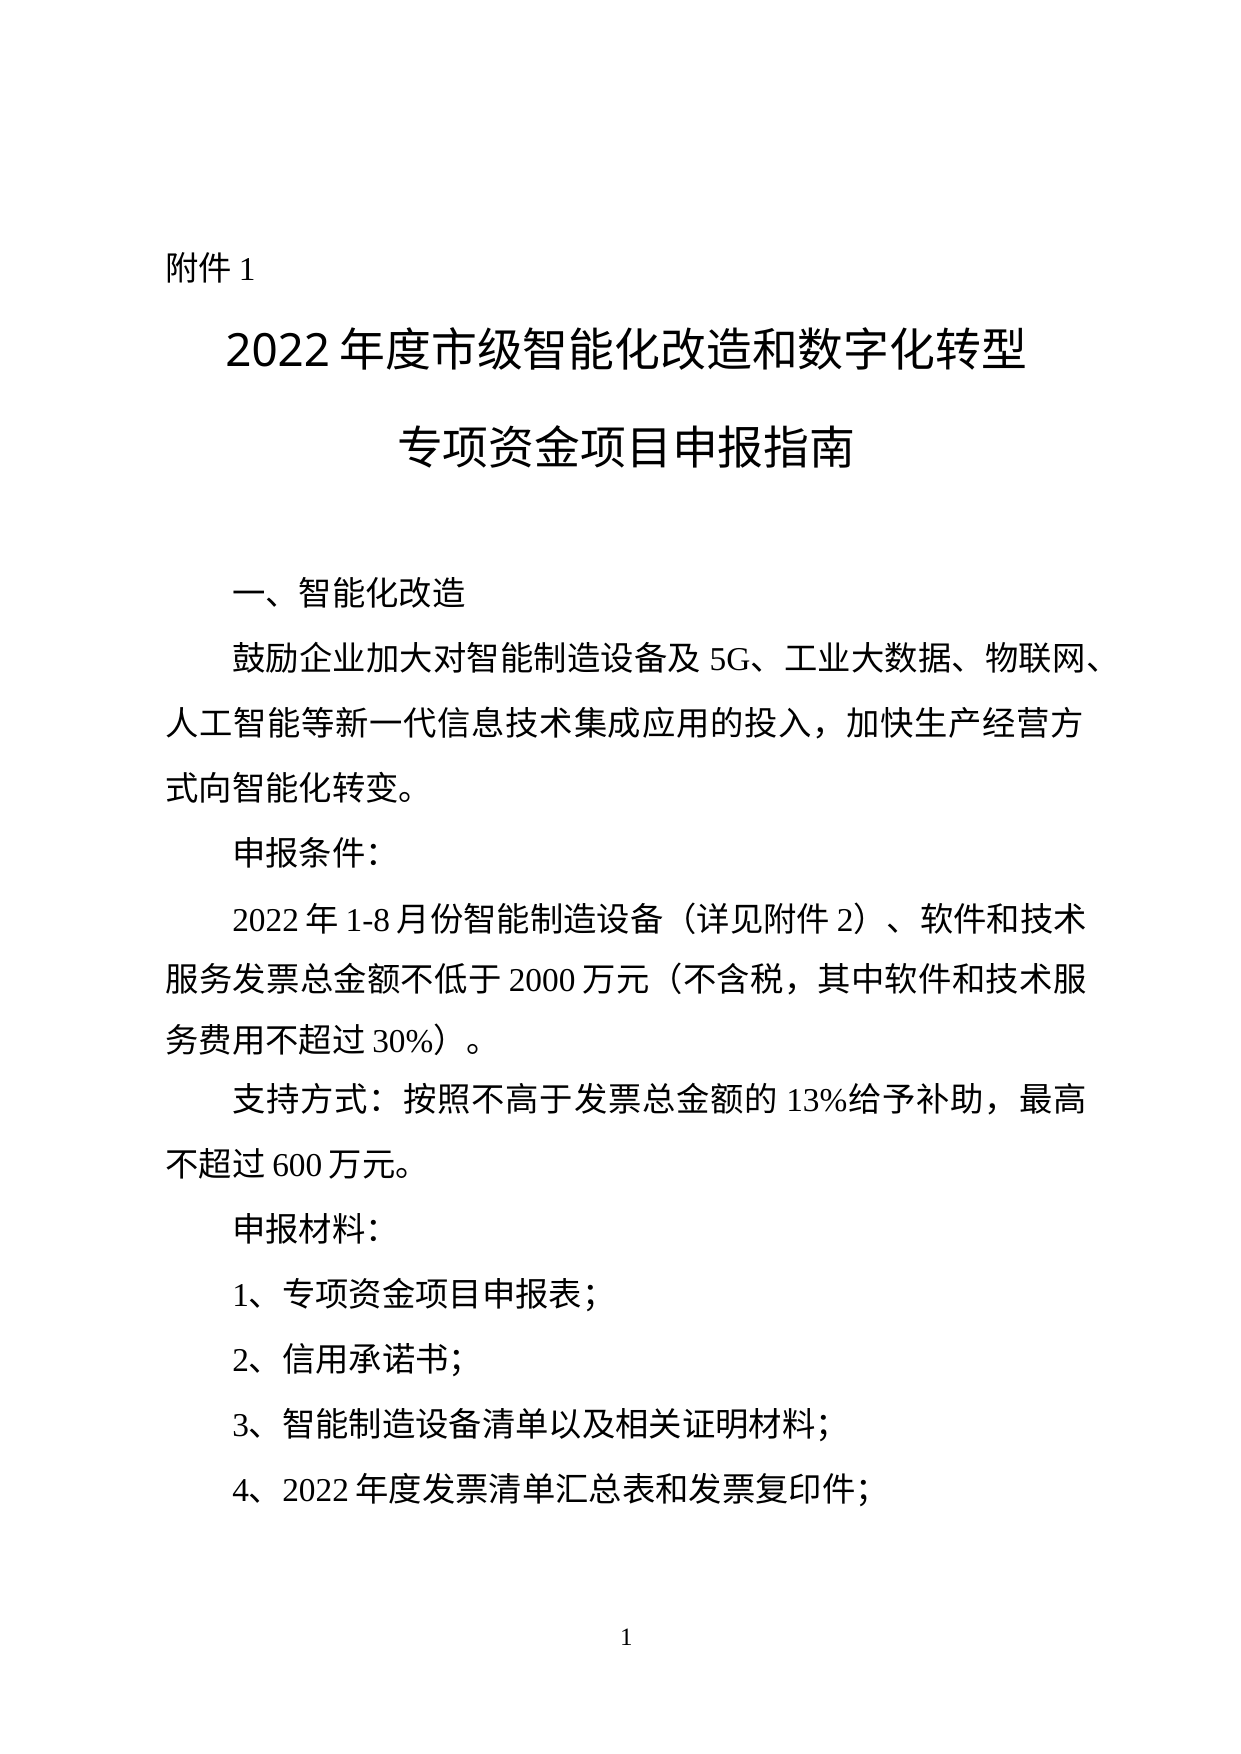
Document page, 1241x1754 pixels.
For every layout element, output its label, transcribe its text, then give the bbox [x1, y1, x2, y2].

text 申报材料： [165, 1194, 1087, 1259]
text 鼓励企业加大对智能制造设备及5G、工业大数据、物联网、人工智能等新一代信息技术集成应用的投入，加快生产经营方式向智能化转变。 [165, 623, 1087, 818]
text 2、信用承诺书； [165, 1324, 1087, 1389]
text 申报条件： [165, 818, 1087, 883]
text 1、专项资金项目申报表； [165, 1259, 1087, 1324]
text 2022年1-8月份智能制造设备（详见附件2）、软件和技术服务发票总金额不低于2000万元（不含税，其中软件和技术服务费用不超过30%）。 [165, 883, 1087, 1064]
text 专项资金项目申报指南 [165, 395, 1087, 493]
text 4、2022年度发票清单汇总表和发票复印件； [165, 1454, 1087, 1519]
text 附件1 [165, 233, 1087, 298]
text 3、智能制造设备清单以及相关证明材料； [165, 1389, 1087, 1454]
text 支持方式：按照不高于发票总金额的13%给予补助，最高不超过600万元。 [165, 1064, 1087, 1194]
text 一、智能化改造 [165, 558, 1087, 623]
text 2022年度市级智能化改造和数字化转型 [165, 298, 1087, 395]
